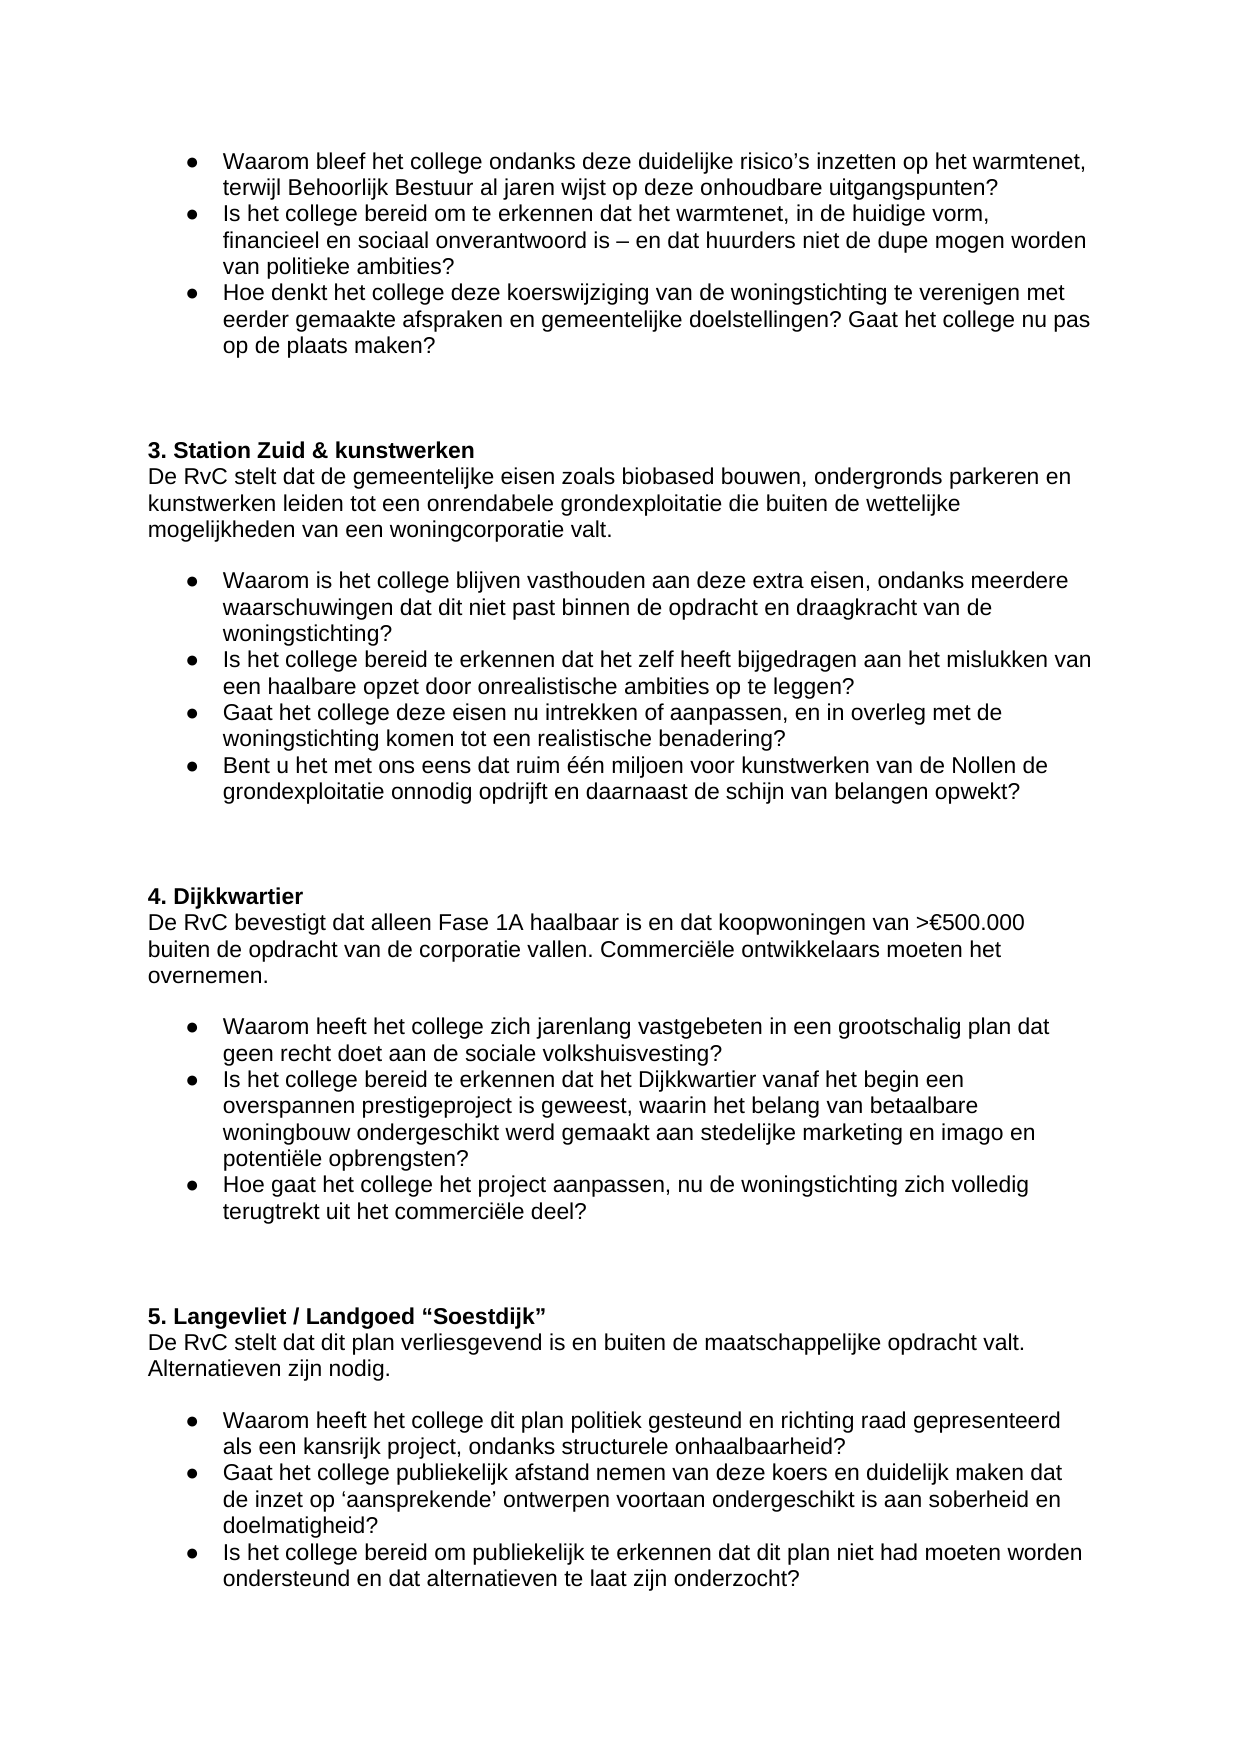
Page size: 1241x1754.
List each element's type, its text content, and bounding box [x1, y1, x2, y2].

text 3. Station Zuid & kunstwerken De RvC stelt dat de gemeentelijke eisen zoals biobased bouwen, ondergronds parkeren en kunstwerken leiden tot een onrendabele grondexploitatie die buiten de wettelijke mogelijkheden van een woningcorporatie valt. [148, 437, 1093, 542]
list Bent u het met ons eens dat ruim één miljoen voor kunstwerken van de Nollen de grondexploitatie onnodig opdrijft en daarnaast de schijn van belangen opwekt? [185, 752, 1093, 804]
list Hoe gaat het college het project aanpassen, nu de woningstichting zich volledig terugtrekt uit het commerciële deel? [185, 1171, 1093, 1224]
list Waarom heeft het college dit plan politiek gesteund en richting raad gepresenteerd als een kansrijk project, ondanks structurele onhaalbaarheid? [185, 1407, 1093, 1459]
text 4. Dijkkwartier De RvC bevestigt dat alleen Fase 1A haalbaar is en dat koopwoningen van >€500.000 buiten de opdracht van de corporatie vallen. Commerciële ontwikkelaars moeten het overnemen. [148, 883, 1093, 988]
list Waarom is het college blijven vasthouden aan deze extra eisen, ondanks meerdere waarschuwingen dat dit niet past binnen de opdracht en draagkracht van de woningstichting? [185, 567, 1093, 646]
list Gaat het college publiekelijk afstand nemen van deze koers en duidelijk maken dat de inzet op ‘aansprekende’ ontwerpen voortaan ondergeschikt is aan soberheid en doelmatigheid? [185, 1459, 1093, 1538]
list Is het college bereid om te erkennen dat het warmtenet, in de huidige vorm, financieel en sociaal onverantwoord is – en dat huurders niet de dupe mogen worden van politieke ambities? [185, 200, 1093, 279]
list Is het college bereid te erkennen dat het zelf heeft bijgedragen aan het mislukken van een haalbare opzet door onrealistische ambities op te leggen? [185, 646, 1093, 699]
list Gaat het college deze eisen nu intrekken of aanpassen, en in overleg met de woningstichting komen tot een realistische benadering? [185, 699, 1093, 752]
text 5. Langevliet / Landgoed “Soestdijk” De RvC stelt dat dit plan verliesgevend is en buiten de maatschappelijke opdracht valt. Alternatieven zijn nodig. [148, 1303, 1093, 1382]
list Is het college bereid om publiekelijk te erkennen dat dit plan niet had moeten worden ondersteund en dat alternatieven te laat zijn onderzocht? [185, 1538, 1093, 1591]
list Waarom bleef het college ondanks deze duidelijke risico’s inzetten op het warmtenet, terwijl Behoorlijk Bestuur al jaren wijst op deze onhoudbare uitgangspunten? [185, 148, 1093, 200]
list Hoe denkt het college deze koerswijziging van de woningstichting te verenigen met eerder gemaakte afspraken en gemeentelijke doelstellingen? Gaat het college nu pas op de plaats maken? [185, 279, 1093, 358]
list Waarom heeft het college zich jarenlang vastgebeten in een grootschalig plan dat geen recht doet aan de sociale volkshuisvesting? [185, 1013, 1093, 1066]
list Is het college bereid te erkennen dat het Dijkkwartier vanaf het begin een overspannen prestigeproject is geweest, waarin het belang van betaalbare woningbouw ondergeschikt werd gemaakt aan stedelijke marketing en imago en potentiële opbrengsten? [185, 1066, 1093, 1171]
